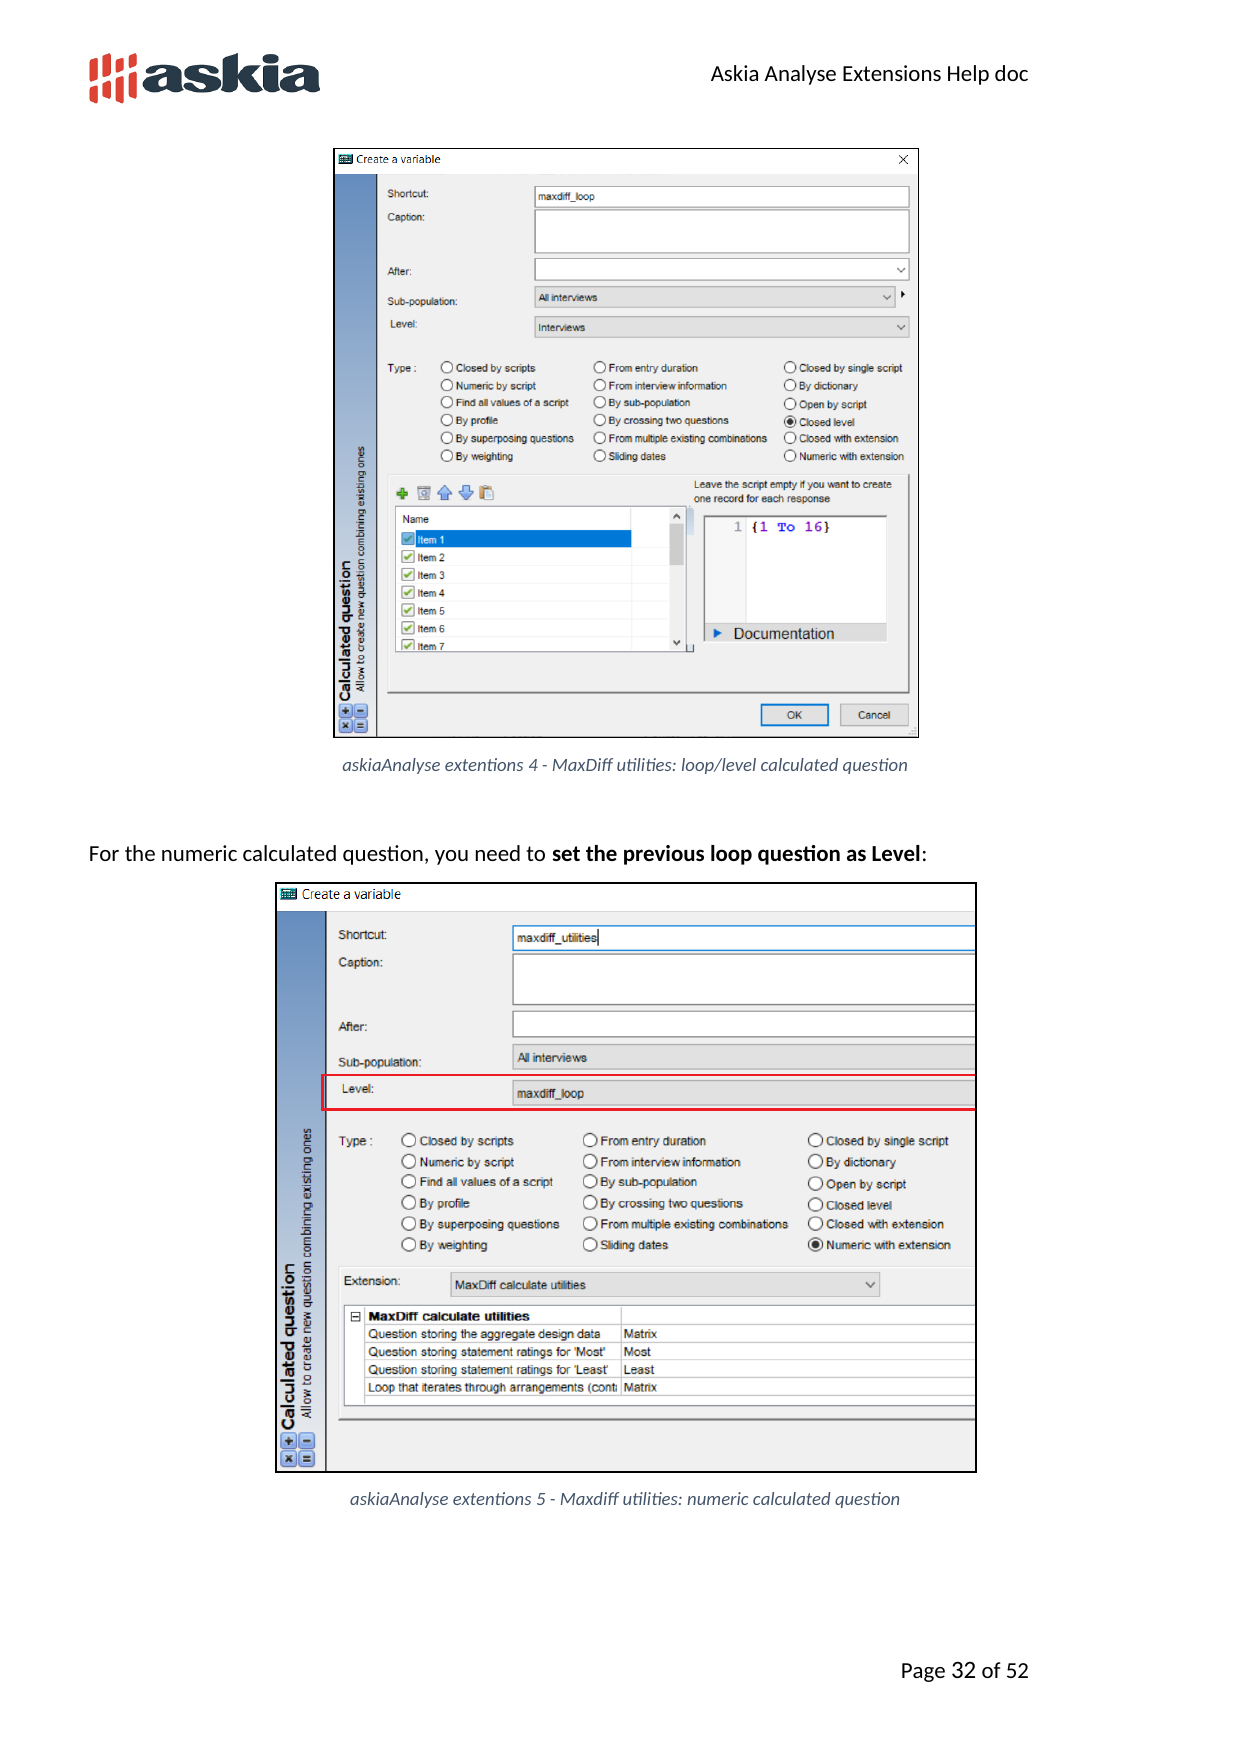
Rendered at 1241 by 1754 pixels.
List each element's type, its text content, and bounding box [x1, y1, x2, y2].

text For the numeric calculated question, you need to set the previous loop question as Level: [89, 839, 1163, 867]
picture [277, 884, 975, 1471]
text askiaAnalyse extentions 5 - Maxdiff utilities: numeric calculated question [89, 1487, 1163, 1510]
text askiaAnalyse extentions 4 - MaxDiff utilities: loop/level calculated question [89, 753, 1163, 776]
picture [335, 149, 918, 737]
picture [89, 48, 320, 108]
